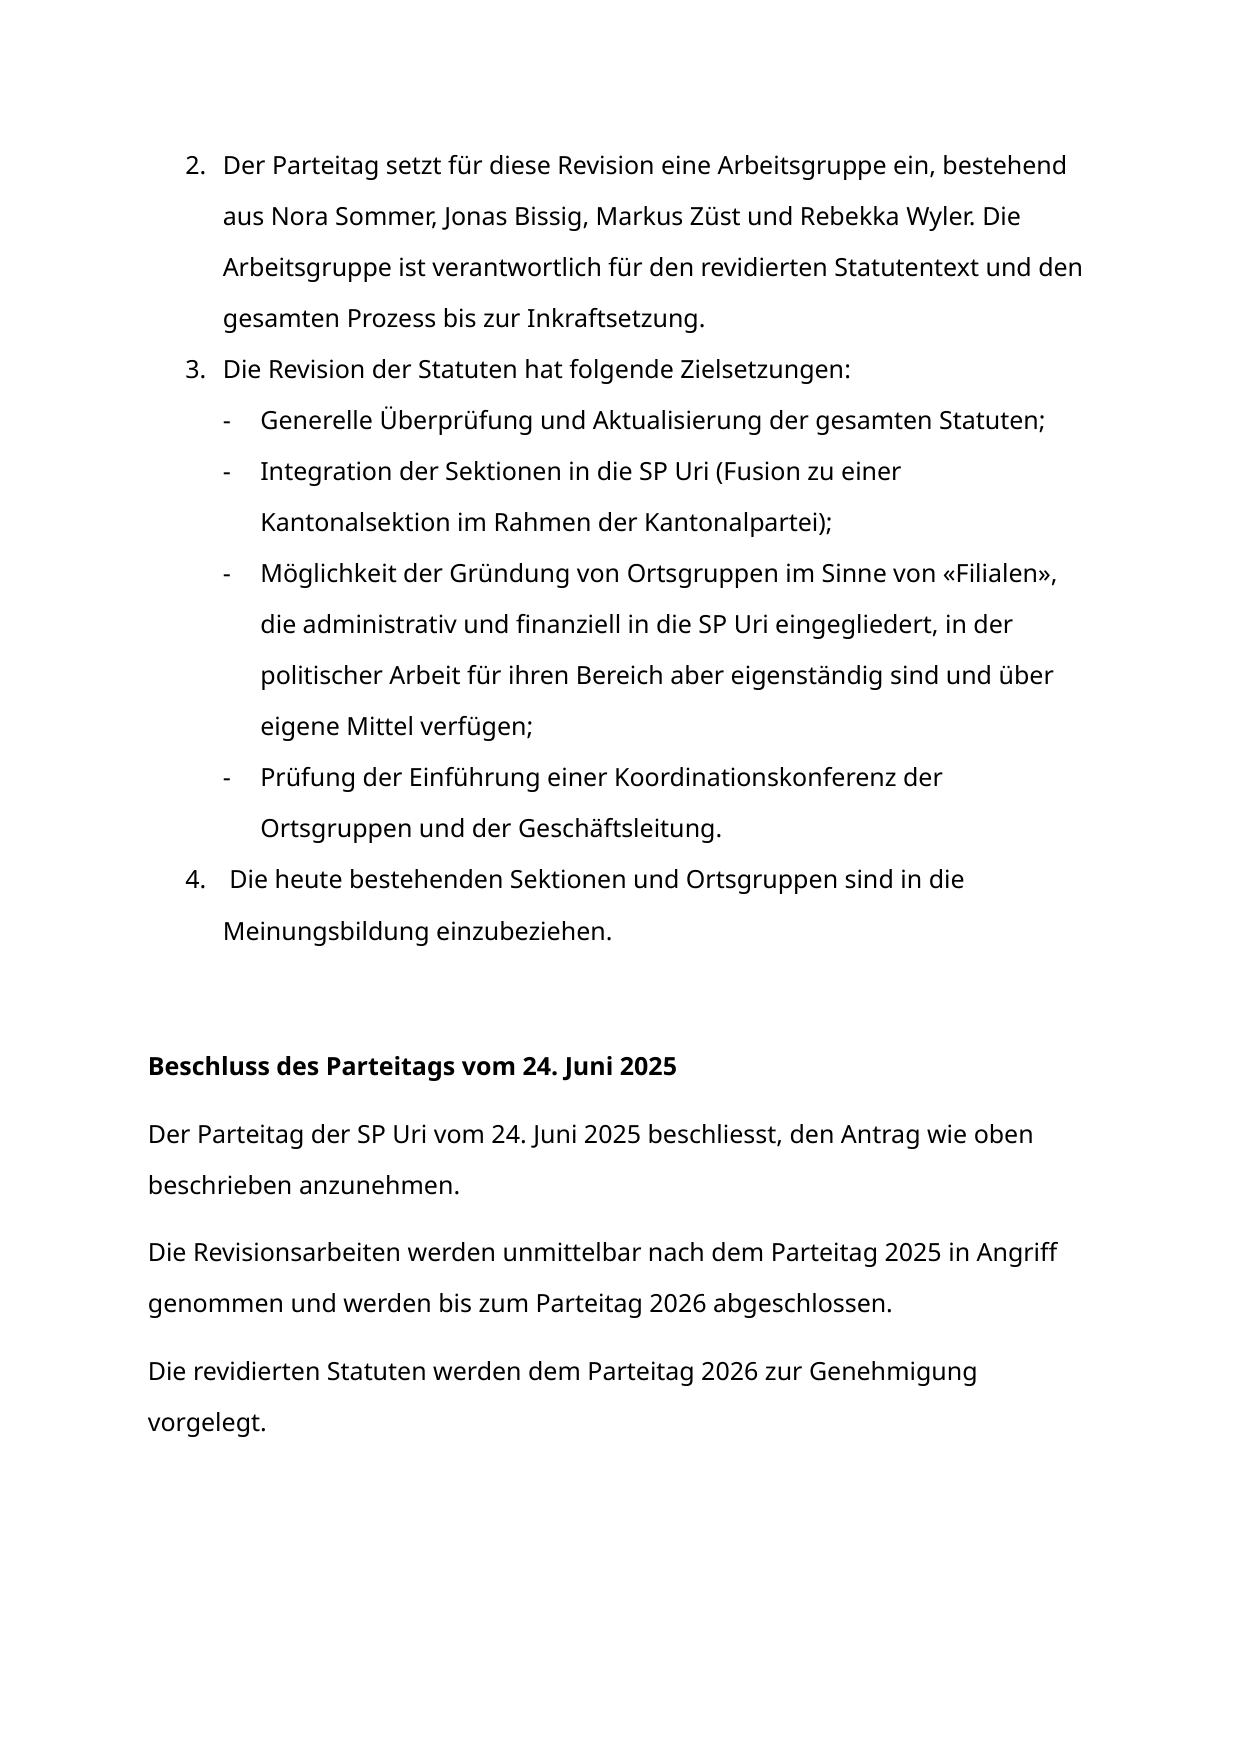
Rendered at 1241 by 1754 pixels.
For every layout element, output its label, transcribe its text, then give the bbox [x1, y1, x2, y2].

list Möglichkeit der Gründung von Ortsgruppen im Sinne von «Filialen», die administrativ und finanziell in die SP Uri eingegliedert, in der politischer Arbeit für ihren Bereich aber eigenständig sind und über eigene Mittel verfügen; [223, 556, 1093, 743]
text Die revidierten Statuten werden dem Parteitag 2026 zur Genehmigung vorgelegt. [148, 1354, 1093, 1439]
list Prüfung der Einführung einer Koordinationskonferenz der Ortsgruppen und der Geschäftsleitung. [223, 760, 1093, 845]
text Die Revisionsarbeiten werden unmittelbar nach dem Parteitag 2025 in Angriff genommen und werden bis zum Parteitag 2026 abgeschlossen. [148, 1235, 1093, 1320]
list Integration der Sektionen in die SP Uri (Fusion zu einer Kantonalsektion im Rahmen der Kantonalpartei); [223, 454, 1093, 539]
text Der Parteitag der SP Uri vom 24. Juni 2025 beschliesst, den Antrag wie oben beschrieben anzunehmen. [148, 1116, 1093, 1201]
list Generelle Überprüfung und Aktualisierung der gesamten Statuten; [223, 403, 1093, 437]
list Die heute bestehenden Sektionen und Ortsgruppen sind in die Meinungsbildung einzubeziehen. [185, 862, 1093, 947]
list Die Revision der Statuten hat folgende Zielsetzungen: [185, 352, 1093, 386]
text Beschluss des Parteitags vom 24. Juni 2025 [148, 1049, 1093, 1083]
list Der Parteitag setzt für diese Revision eine Arbeitsgruppe ein, bestehend aus Nora Sommer, Jonas Bissig, Markus Züst und Rebekka Wyler. Die Arbeitsgruppe ist verantwortlich für den revidierten Statutentext und den gesamten Prozess bis zur Inkraftsetzung. [185, 148, 1093, 335]
